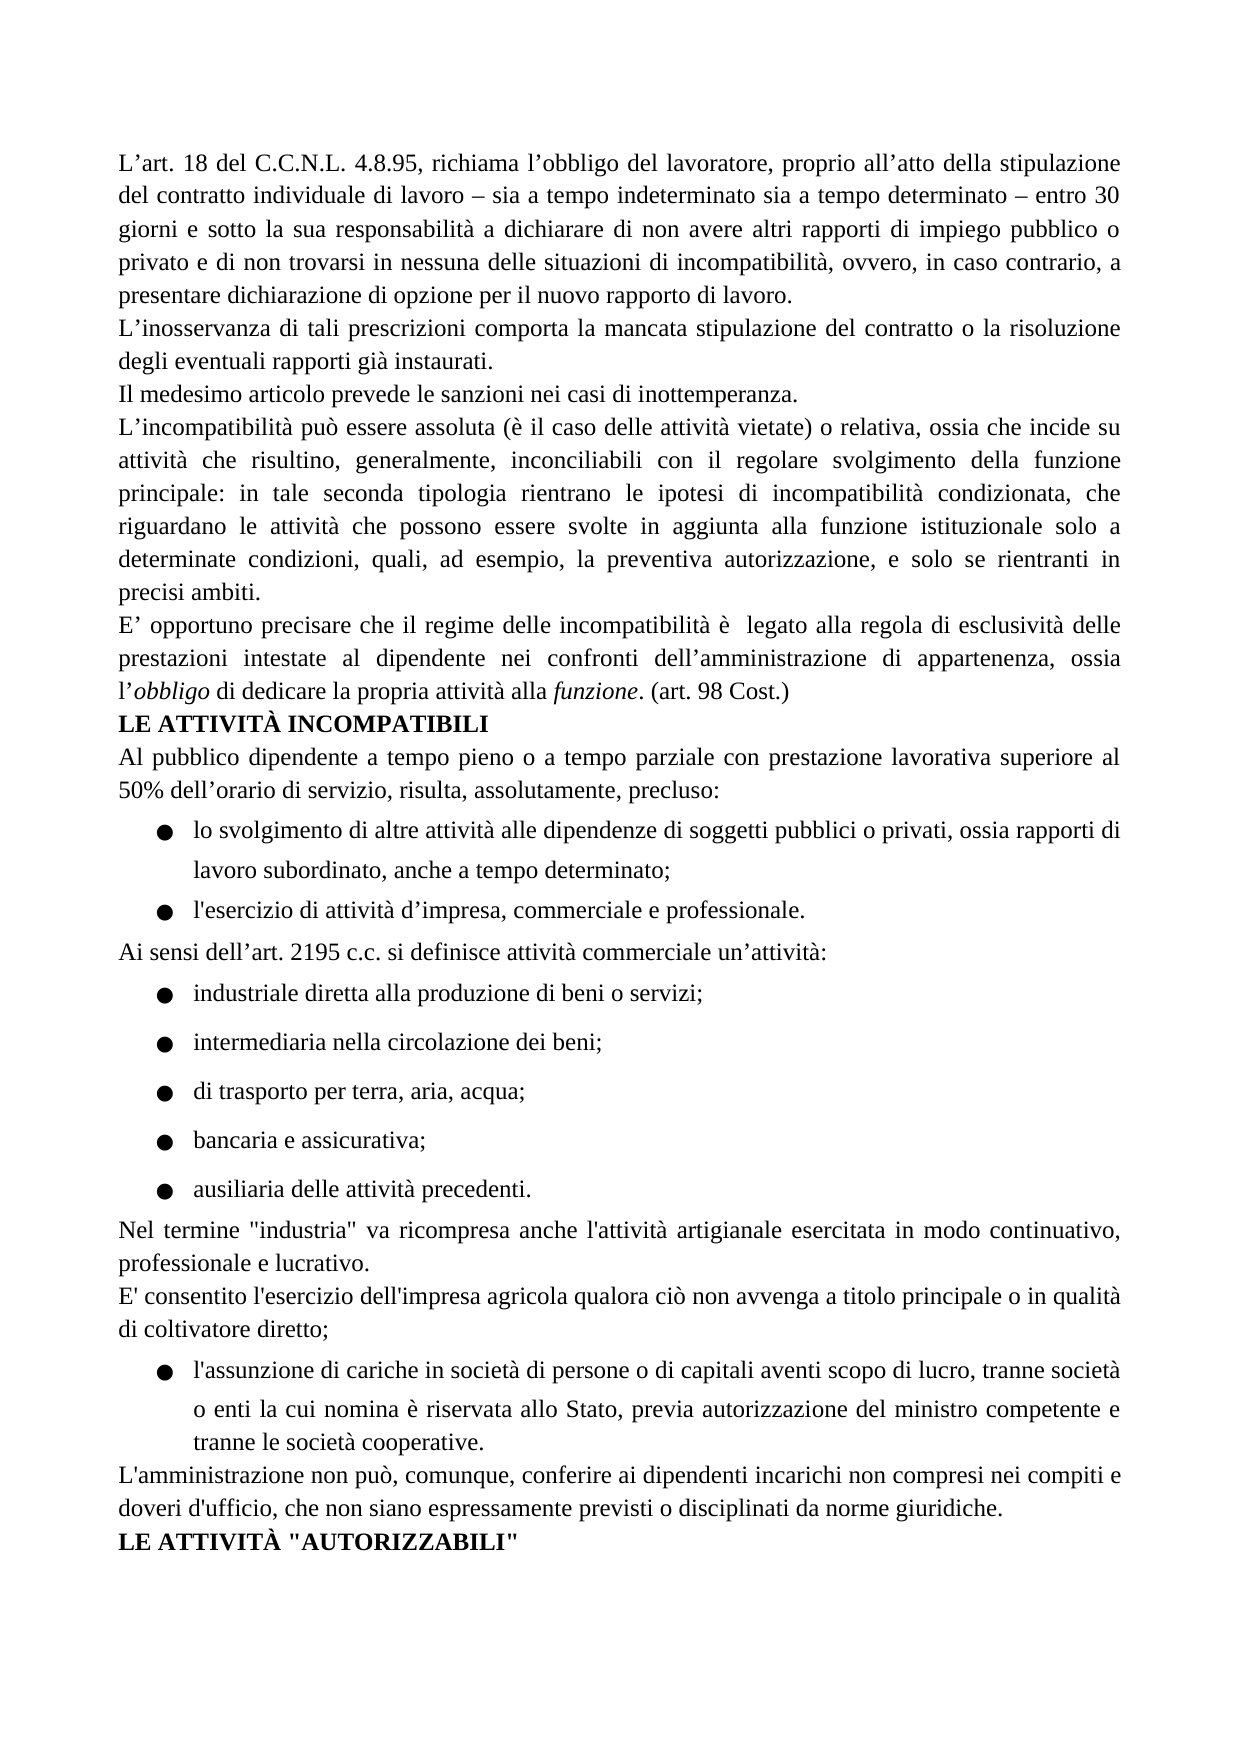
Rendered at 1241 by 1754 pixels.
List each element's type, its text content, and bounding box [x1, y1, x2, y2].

list ausiliaria delle attività precedenti. [156, 1166, 1122, 1209]
text Al pubblico dipendente a tempo pieno o a tempo parziale con prestazione lavorativa superiore al 50% dell’orario di servizio, risulta, assolutamente, precluso: [118, 742, 1122, 804]
list lo svolgimento di altre attività alle dipendenze di soggetti pubblici o privati, ossia rapporti di lavoro subordinato, anche a tempo determinato; [156, 808, 1122, 884]
text Ai sensi dell’art. 2195 c.c. si definisce attività commerciale un’attività: [118, 937, 1122, 966]
text LE ATTIVITÀ INCOMPATIBILI [118, 709, 1122, 738]
list di trasporto per terra, aria, acqua; [156, 1068, 1122, 1111]
list bancaria e assicurativa; [156, 1117, 1122, 1160]
text E’ opportuno precisare che il regime delle incompatibilità è legato alla regola di esclusività delle prestazioni intestate al dipendente nei confronti dell’amministrazione di appartenenza, ossia l’obbligo di dedicare la propria attività alla funzione. (art. 98 Cost.) [118, 610, 1122, 705]
text L'amministrazione non può, comunque, conferire ai dipendenti incarichi non compresi nei compiti e doveri d'ufficio, che non siano espressamente previsti o disciplinati da norme giuridiche. [118, 1461, 1122, 1522]
text Il medesimo articolo prevede le sanzioni nei casi di inottemperanza. [118, 379, 1122, 407]
list l'assunzione di cariche in società di persone o di capitali aventi scopo di lucro, tranne società o enti la cui nomina è riservata allo Stato, previa autorizzazione del ministro competente e tranne le società cooperative. [156, 1347, 1122, 1456]
list industriale diretta alla produzione di beni o servizi; [156, 970, 1122, 1013]
text Nel termine "industria" va ricompresa anche l'attività artigianale esercitata in modo continuativo, professionale e lucrativo. [118, 1215, 1122, 1277]
text L’art. 18 del C.C.N.L. 4.8.95, richiama l’obbligo del lavoratore, proprio all’atto della stipulazione del contratto individuale di lavoro – sia a tempo indeterminato sia a tempo determinato – entro 30 giorni e sotto la sua responsabilità a dichiarare di non avere altri rapporti di impiego pubblico o privato e di non trovarsi in nessuna delle situazioni di incompatibilità, ovvero, in caso contrario, a presentare dichiarazione di opzione per il nuovo rapporto di lavoro. [118, 148, 1122, 308]
text LE ATTIVITÀ "AUTORIZZABILI" [118, 1527, 1122, 1555]
list l'esercizio di attività d’impresa, commerciale e professionale. [156, 888, 1122, 931]
text E' consentito l'esercizio dell'impresa agricola qualora ciò non avvenga a titolo principale o in qualità di coltivatore diretto; [118, 1281, 1122, 1343]
text L’incompatibilità può essere assoluta (è il caso delle attività vietate) o relativa, ossia che incide su attività che risultino, generalmente, inconciliabili con il regolare svolgimento della funzione principale: in tale seconda tipologia rientrano le ipotesi di incompatibilità condizionata, che riguardano le attività che possono essere svolte in aggiunta alla funzione istituzionale solo a determinate condizioni, quali, ad esempio, la preventiva autorizzazione, e solo se rientranti in precisi ambiti. [118, 412, 1122, 606]
list intermediaria nella circolazione dei beni; [156, 1019, 1122, 1062]
text L’inosservanza di tali prescrizioni comporta la mancata stipulazione del contratto o la risoluzione degli eventuali rapporti già instaurati. [118, 313, 1122, 374]
